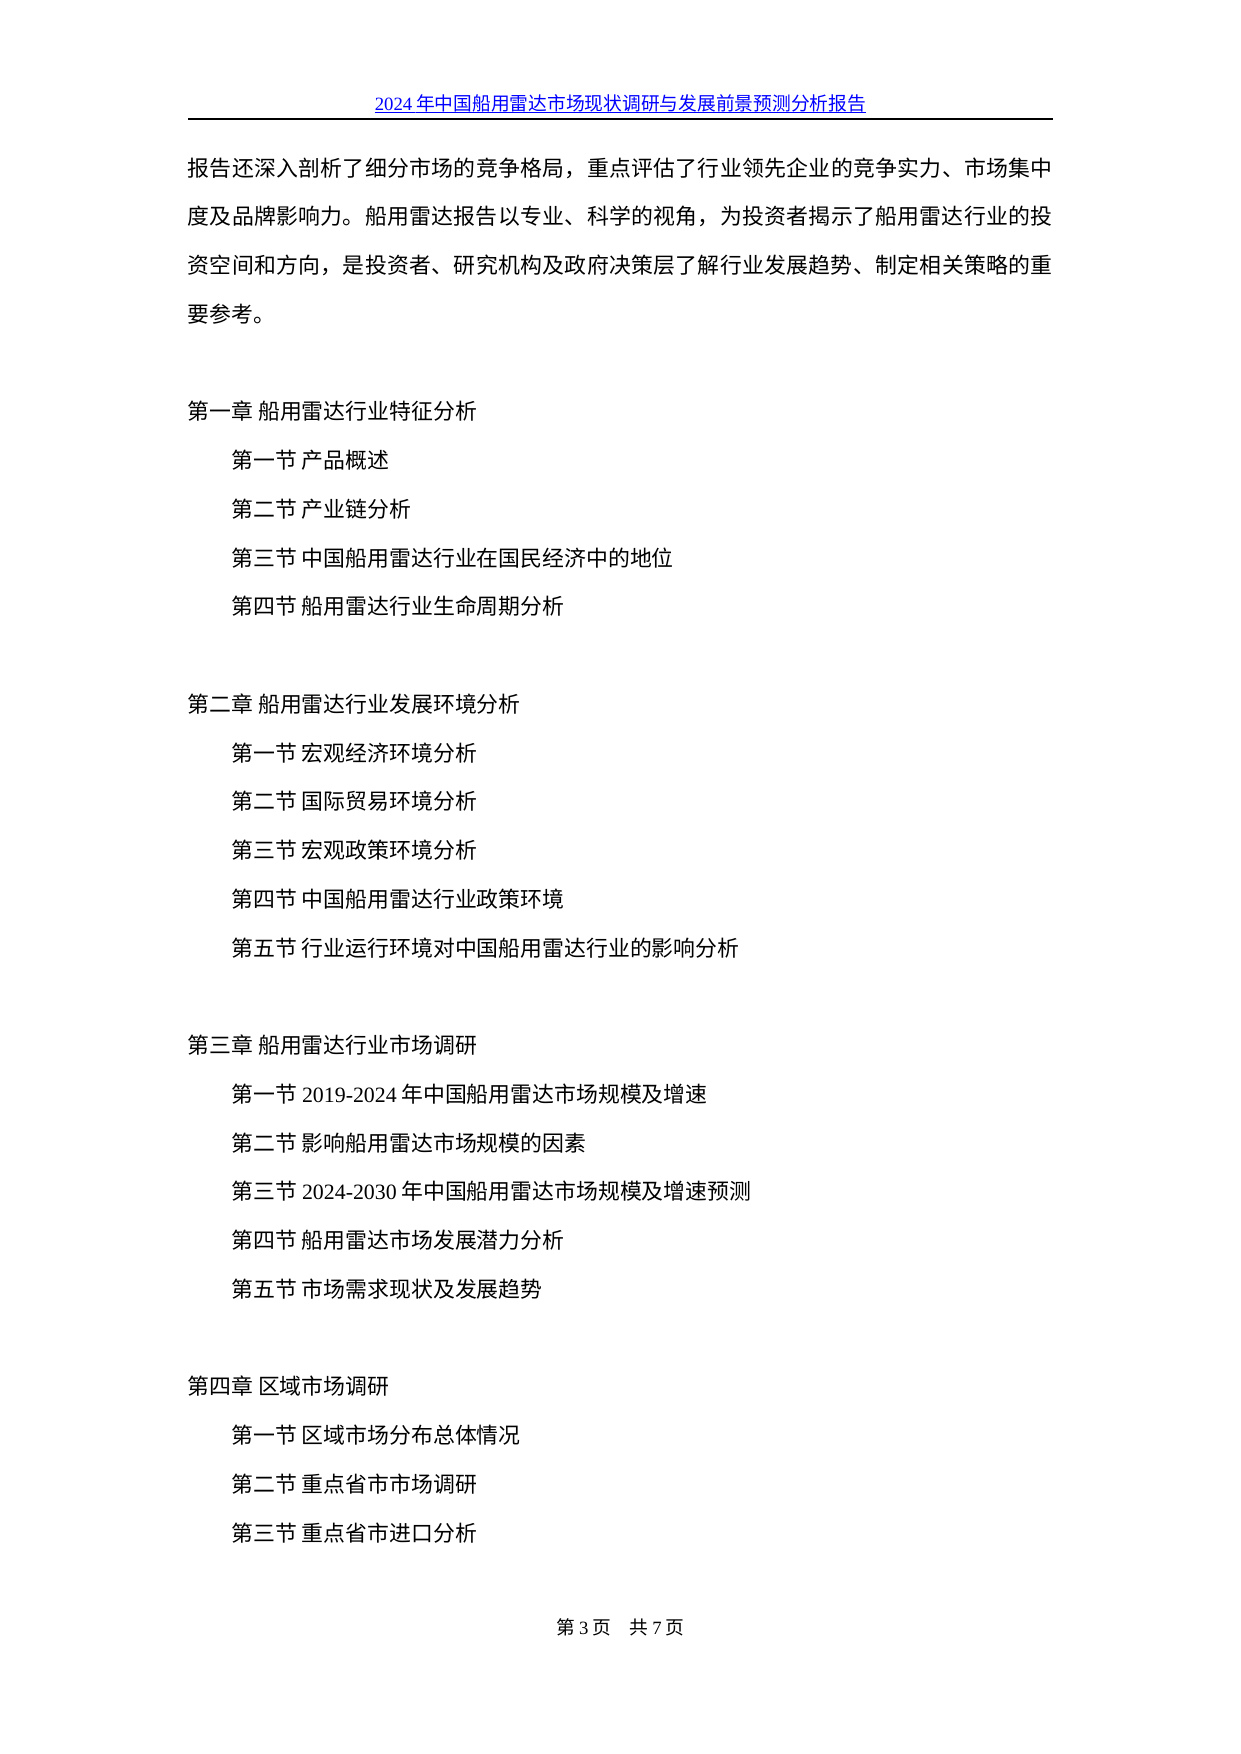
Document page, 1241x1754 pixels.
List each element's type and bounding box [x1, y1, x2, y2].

text [187, 150, 1053, 1548]
